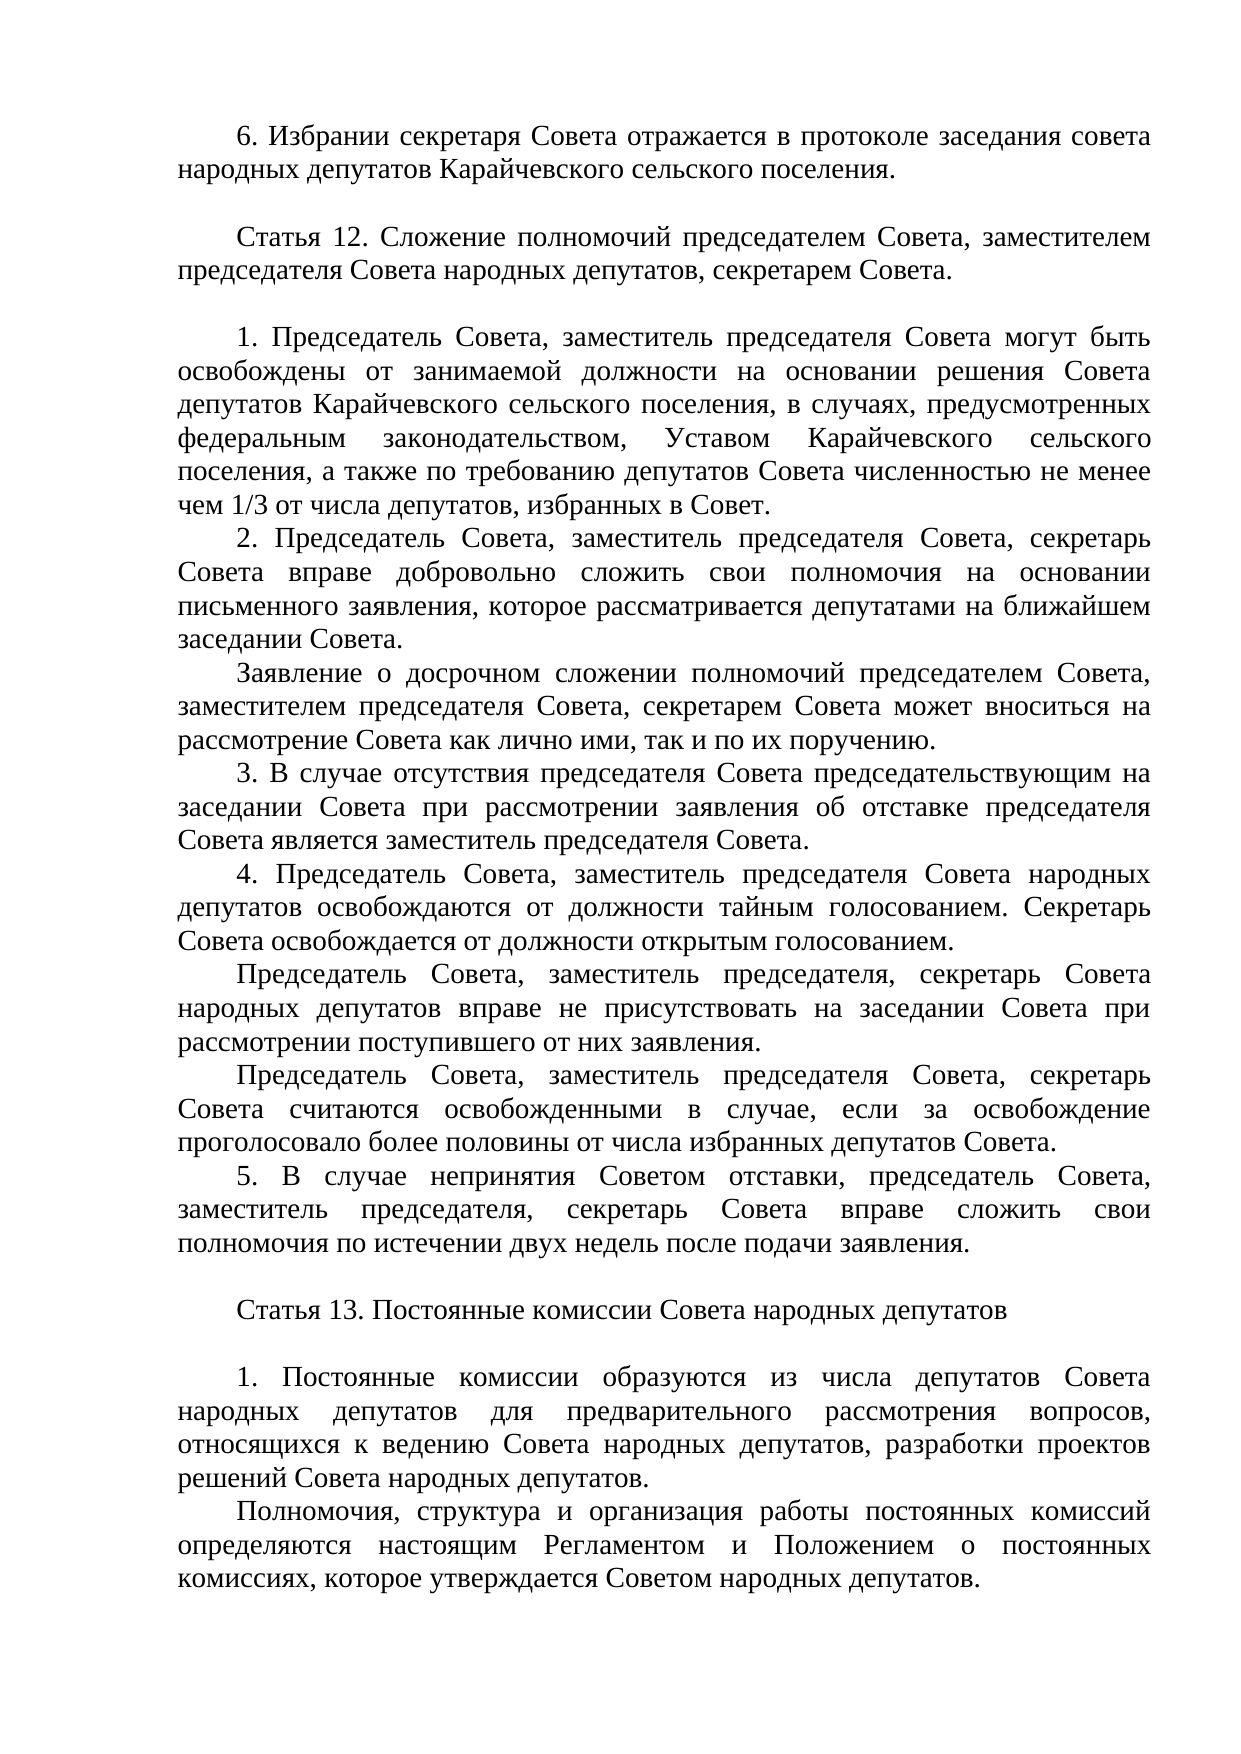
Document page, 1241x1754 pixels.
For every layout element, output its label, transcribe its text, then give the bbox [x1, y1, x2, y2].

text Полномочия, структура и организация работы постоянных комиссий определяются настоящим Регламентом и Положением о постоянных комиссиях, которое утверждается Советом народных депутатов. [177, 1493, 1152, 1594]
text 5. В случае непринятия Советом отставки, председатель Совета, заместитель председателя, секретарь Совета вправе сложить свои полномочия по истечении двух недель после подачи заявления. [177, 1158, 1152, 1258]
text Председатель Совета, заместитель председателя, секретарь Совета народных депутатов вправе не присутствовать на заседании Совета при рассмотрении поступившего от них заявления. [177, 957, 1152, 1057]
text 4. Председатель Совета, заместитель председателя Совета народных депутатов освобождаются от должности тайным голосованием. Секретарь Совета освобождается от должности открытым голосованием. [177, 856, 1152, 957]
text 2. Председатель Совета, заместитель председателя Совета, секретарь Совета вправе добровольно сложить свои полномочия на основании письменного заявления, которое рассматривается депутатами на ближайшем заседании Совета. [177, 521, 1152, 655]
text 1. Постоянные комиссии образуются из числа депутатов Совета народных депутатов для предварительного рассмотрения вопросов, относящихся к ведению Совета народных депутатов, разработки проектов решений Совета народных депутатов. [177, 1359, 1152, 1493]
text 1. Председатель Совета, заместитель председателя Совета могут быть освобождены от занимаемой должности на основании решения Совета депутатов Карайчевского сельского поселения, в случаях, предусмотренных федеральным законодательством, Уставом Карайчевского сельского поселения, а также по требованию депутатов Совета численностью не менее чем 1/3 от числа депутатов, избранных в Совет. [177, 319, 1152, 521]
text Заявление о досрочном сложении полномочий председателем Совета, заместителем председателя Совета, секретарем Совета может вноситься на рассмотрение Совета как лично ими, так и по их поручению. [177, 655, 1152, 755]
text Статья 13. Постоянные комиссии Совета народных депутатов [177, 1292, 1152, 1326]
text Председатель Совета, заместитель председателя Совета, секретарь Совета считаются освобожденными в случае, если за освобождение проголосовало более половины от числа избранных депутатов Совета. [177, 1057, 1152, 1158]
text 6. Избрании секретаря Совета отражается в протоколе заседания совета народных депутатов Карайчевского сельского поселения. [177, 118, 1152, 185]
text Статья 12. Сложение полномочий председателем Совета, заместителем председателя Совета народных депутатов, секретарем Совета. [177, 219, 1152, 286]
text 3. В случае отсутствия председателя Совета председательствующим на заседании Совета при рассмотрении заявления об отставке председателя Совета является заместитель председателя Совета. [177, 755, 1152, 856]
